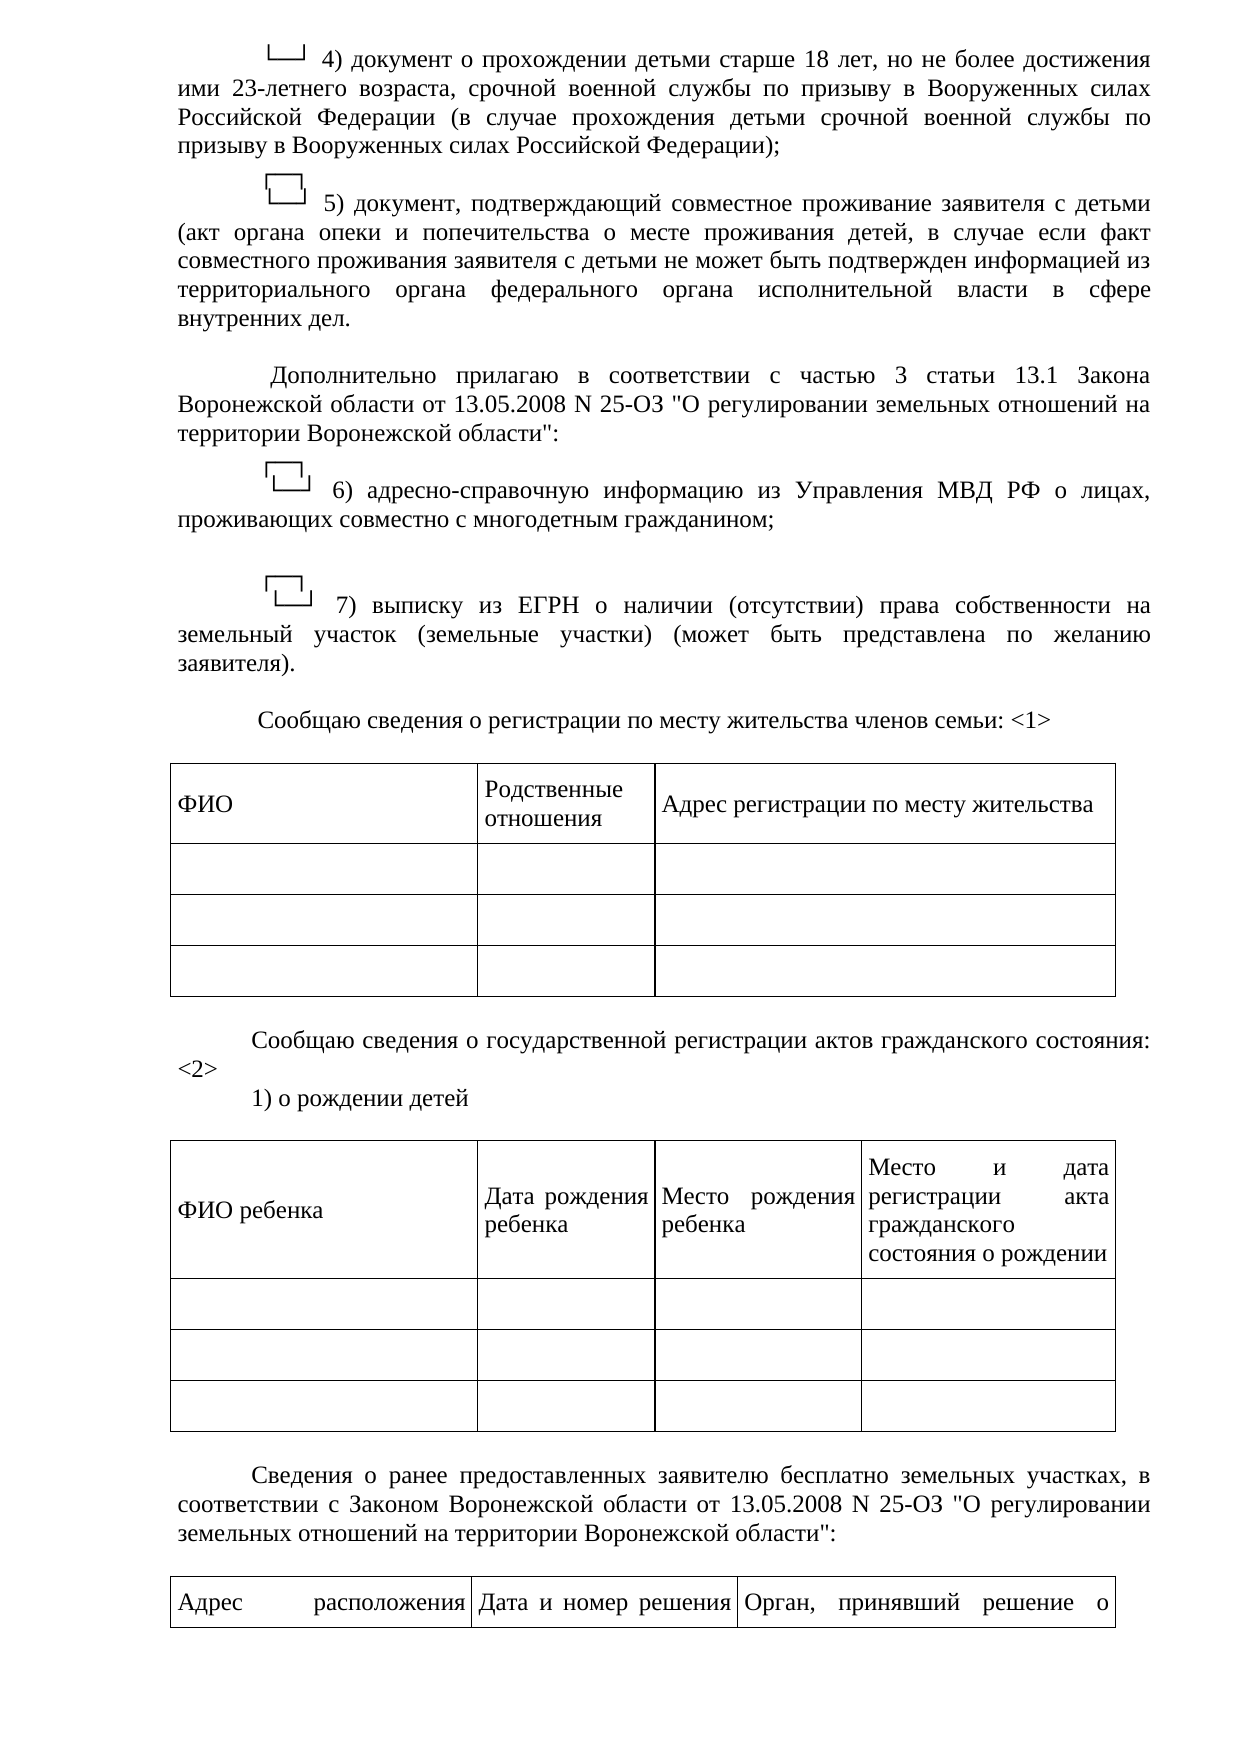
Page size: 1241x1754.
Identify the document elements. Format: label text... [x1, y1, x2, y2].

table_header Адрес регистрации по месту жительства [656, 764, 1115, 842]
table_cell [171, 895, 477, 944]
table_cell [478, 1330, 654, 1380]
text Дополнительно прилагаю в соответствии с частью 3 статьи 13.1 Закона Воронежской области от 13.05.2008 N 25-ОЗ "О регулировании земельных отношений на территории Воронежской области": [177, 361, 1152, 447]
table_cell [656, 946, 1115, 996]
table_cell [656, 1279, 861, 1329]
table_header Родственные отношения [478, 764, 654, 842]
table_header Место и дата регистрации акта гражданского состояния о рождении [862, 1141, 1115, 1278]
text └─┘ 6) адресно-справочную информацию из Управления МВД РФ о лицах, проживающих совместно с многодетным гражданином; [177, 476, 1152, 533]
text Сообщаю сведения о регистрации по месту жительства членов семьи: <1> [177, 705, 1152, 734]
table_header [472, 1577, 737, 1627]
text Сообщаю сведения о государственной регистрации актов гражданского состояния: <2> [177, 1025, 1152, 1083]
text └─┘ 7) выписку из ЕГРН о наличии (отсутствии) права собственности на земельный участок (земельные участки) (может быть представлена по желанию заявителя). [177, 590, 1152, 676]
table_cell [171, 946, 477, 996]
table_cell [478, 895, 654, 944]
table_cell [478, 946, 654, 996]
text 1) о рождении детей [177, 1083, 1152, 1112]
table_cell [171, 1381, 477, 1431]
table_cell [656, 844, 1115, 893]
table_header Место рождения ребенка [656, 1141, 861, 1278]
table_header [738, 1577, 1115, 1627]
table_cell [478, 844, 654, 893]
table_cell [862, 1279, 1115, 1329]
table_header ФИО [171, 764, 477, 842]
table_cell [656, 1381, 861, 1431]
text ┌─┐ [177, 447, 1152, 476]
table_cell [171, 1330, 477, 1380]
table_cell [171, 844, 477, 893]
table_header Дата рождения ребенка [478, 1141, 654, 1278]
text └─┘ 5) документ, подтверждающий совместное проживание заявителя с детьми (акт органа опеки и попечительства о месте проживания детей, в случае если факт совместного проживания заявителя с детьми не может быть подтвержден информацией из территориального органа федерального органа исполнительной власти в сфере внутренних дел. [177, 188, 1152, 332]
table_cell [171, 1279, 477, 1329]
table_cell [862, 1381, 1115, 1431]
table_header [171, 1577, 471, 1627]
table_cell [656, 1330, 861, 1380]
table_cell [478, 1279, 654, 1329]
text Сведения о ранее предоставленных заявителю бесплатно земельных участках, в соответствии с Законом Воронежской области от 13.05.2008 N 25-ОЗ "О регулировании земельных отношений на территории Воронежской области": [177, 1461, 1152, 1547]
table_cell [656, 895, 1115, 944]
table_cell [478, 1381, 654, 1431]
text └─┘ 4) документ о прохождении детьми старше 18 лет, но не более достижения ими 23-летнего возраста, срочной военной службы по призыву в Вооруженных силах Российской Федерации (в случае прохождения детьми срочной военной службы по призыву в Вооруженных силах Российской Федерации); [177, 44, 1152, 159]
text ┌─┐ [177, 159, 1152, 188]
text ┌─┐ [177, 561, 1152, 590]
table_cell [862, 1330, 1115, 1380]
table_header ФИО ребенка [171, 1141, 477, 1278]
